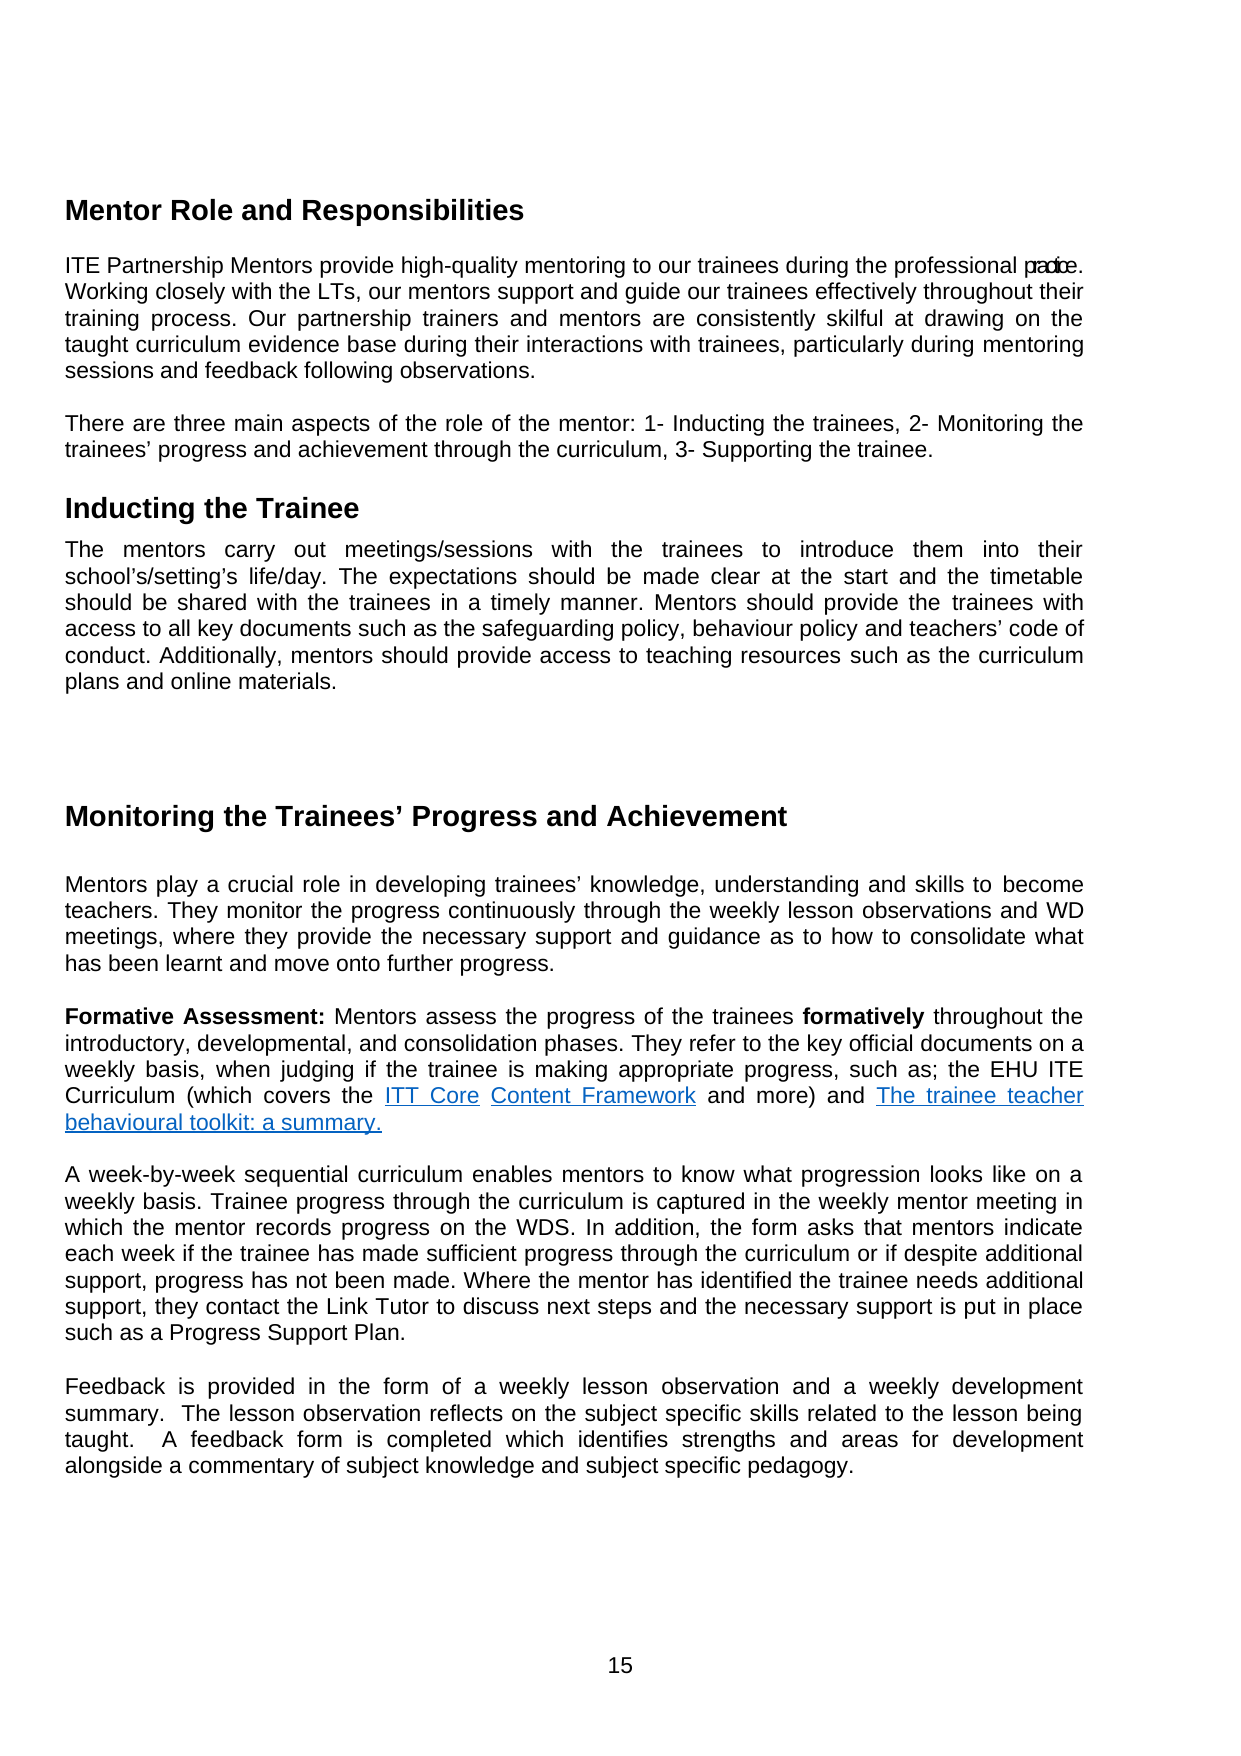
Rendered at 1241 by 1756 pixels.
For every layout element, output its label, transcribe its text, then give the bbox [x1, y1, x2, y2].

subtitle Inducting the Trainee [64, 491, 1084, 524]
subtitle Monitoring the Trainees’ Progress and Achievement [64, 799, 1117, 832]
subtitle Mentor Role and Responsibilities [64, 193, 1117, 226]
text A week-by-week sequential curriculum enables mentors to know what progression looks like on a weekly basis. Trainee progress through the curriculum is captured in the weekly mentor meeting in which the mentor records progress on the WDS. In addition, the form asks that mentors indicate each week if the trainee has made sufficient progress through the curriculum or if despite additional support, progress has not been made. Where the mentor has identified the trainee needs additional support, they contact the Link Tutor to discuss next steps and the necessary support is put in place such as a Progress Support Plan. [64, 1161, 1084, 1346]
text Feedback is provided in the form of a weekly lesson observation and a weekly development summary. The lesson observation reflects on the subject specific skills related to the lesson being taught. A feedback form is completed which identifies strengths and areas for development alongside a commentary of subject knowledge and subject specific pedagogy. [64, 1373, 1084, 1479]
text ITE Partnership Mentors provide high-quality mentoring to our trainees during the professional practice. Working closely with the LTs, our mentors support and guide our trainees effectively throughout their training process. Our partnership trainers and mentors are consistently skilful at drawing on the taught curriculum evidence base during their interactions with trainees, particularly during mentoring sessions and feedback following observations. [64, 252, 1084, 383]
text Mentors play a crucial role in developing trainees’ knowledge, understanding and skills to become teachers. They monitor the progress continuously through the weekly lesson observations and WD meetings, where they provide the necessary support and guidance as to how to consolidate what has been learnt and move onto further progress. [64, 871, 1084, 976]
text Formative Assessment: Mentors assess the progress of the trainees formatively throughout the introductory, developmental, and consolidation phases. They refer to the key official documents on a weekly basis, when judging if the trainee is making appropriate progress, such as; the EHU ITE Curriculum (which covers the ITT Core Content Framework and more) and The trainee teacher behavioural toolkit: a summary. [64, 1003, 1084, 1135]
text The mentors carry out meetings/sessions with the trainees to introduce them into their school’s/setting’s life/day. The expectations should be made clear at the start and the timetable should be shared with the trainees in a timely manner. Mentors should provide the trainees with access to all key documents such as the safeguarding policy, behaviour policy and teachers’ code of conduct. Additionally, mentors should provide access to teaching resources such as the curriculum plans and online materials. [64, 536, 1084, 694]
text There are three main aspects of the role of the mentor: 1- Inducting the trainees, 2- Monitoring the trainees’ progress and achievement through the curriculum, 3- Supporting the trainee. [64, 410, 1084, 463]
